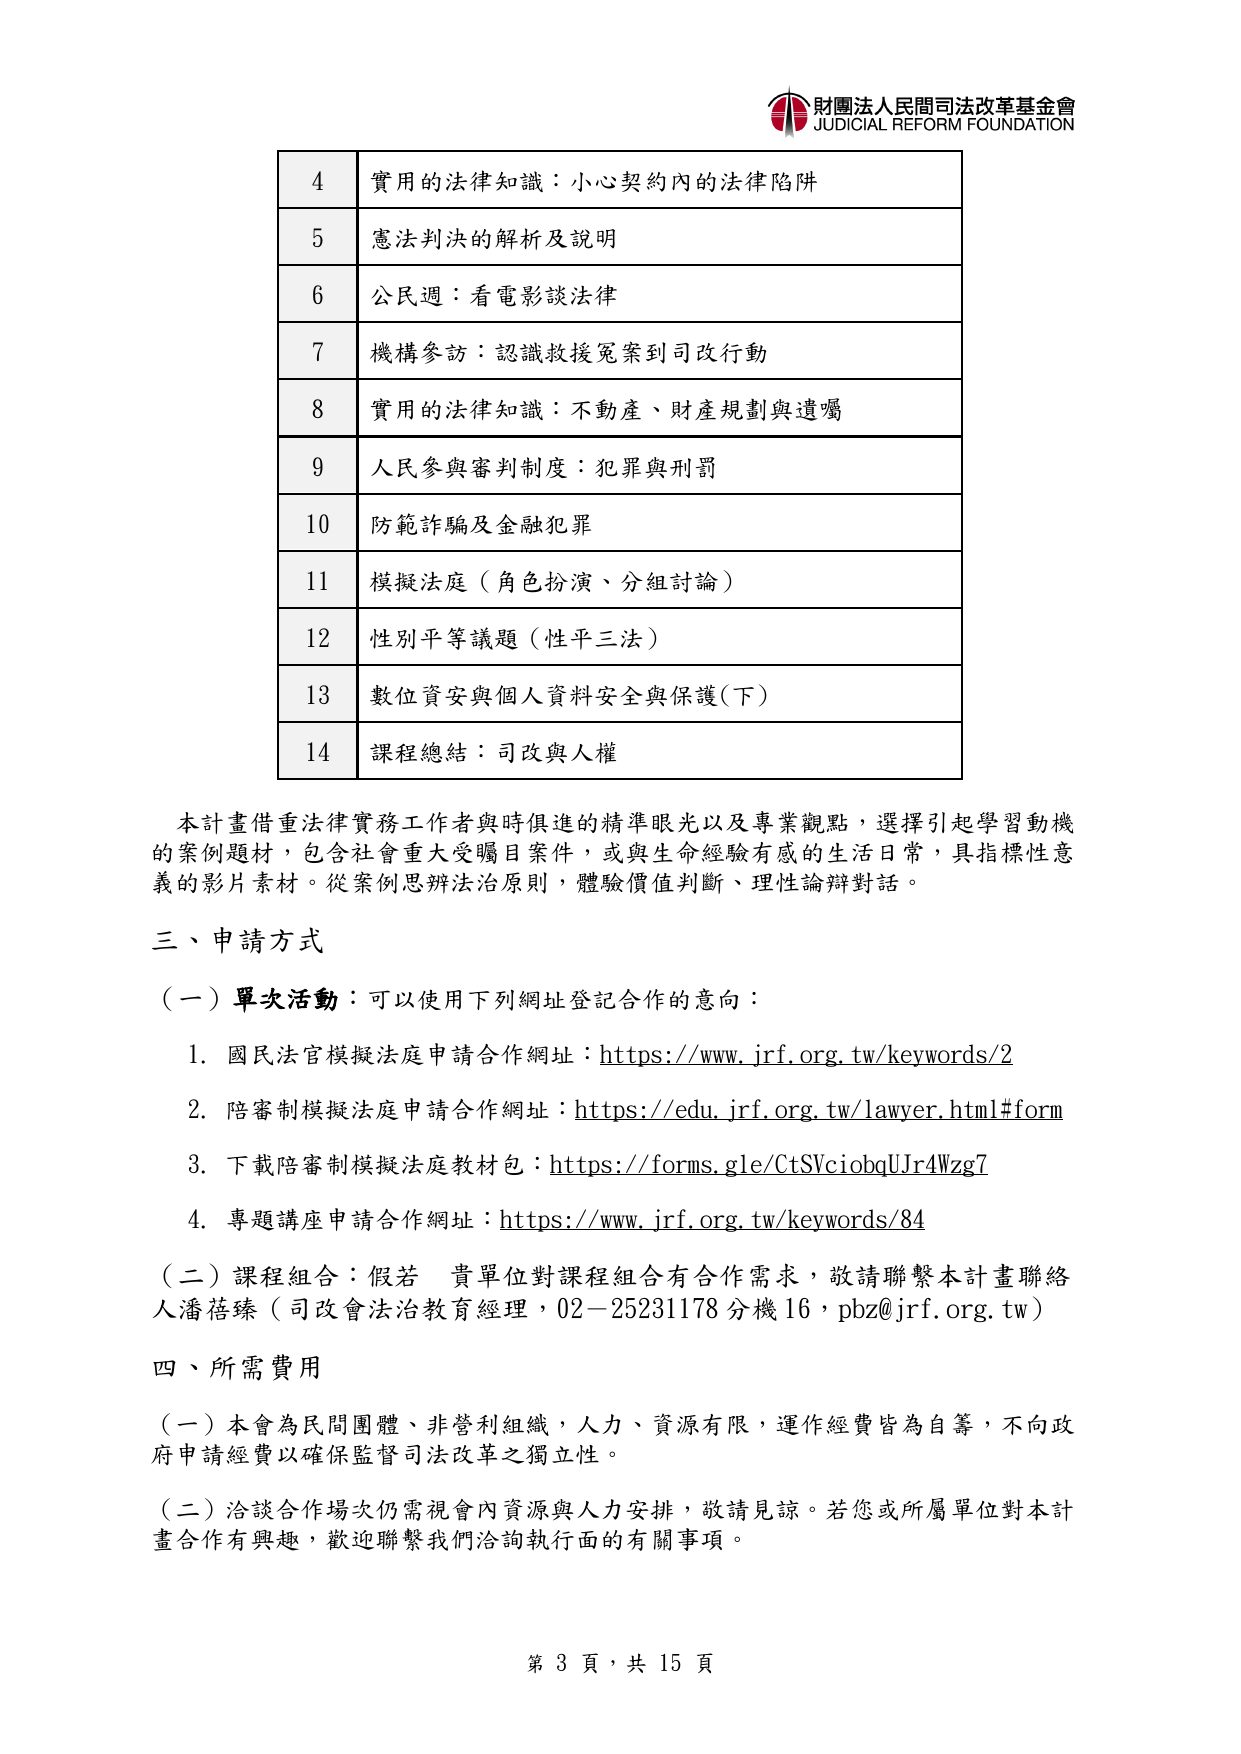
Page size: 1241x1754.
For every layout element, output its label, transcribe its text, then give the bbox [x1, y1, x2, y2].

table_cell 7 [279, 323, 356, 378]
table_cell 實用的法律知識：不動產、財產規劃與遺囑 [359, 380, 961, 435]
subtitle 專題講座申請合作網址：https://www.jrf.org.tw/keywords/84 [187, 1202, 1090, 1232]
subtitle 陪審制模擬法庭申請合作網址：https://edu.jrf.org.tw/lawyer.html#form [187, 1092, 1090, 1122]
subtitle （二）課程組合：假若 貴單位對課程組合有合作需求，敬請聯繫本計畫聯絡人潘蓓臻（司改會法治教育經理，02－25231178分機16，pbz@jrf.org.tw） [150, 1257, 1090, 1322]
table_cell 憲法判決的解析及說明 [359, 209, 961, 264]
table_cell 11 [279, 552, 356, 607]
table_cell 人民參與審判制度：犯罪與刑罰 [359, 438, 961, 492]
text 本計畫借重法律實務工作者與時俱進的精準眼光以及專業觀點，選擇引起學習動機的案例題材，包含社會重大受矚目案件，或與生命經驗有感的生活日常，具指標性意義的影片素材。從案例思辨法治原則，體驗價值判斷、理性論辯對話。 [150, 805, 1090, 895]
table_cell 性別平等議題（性平三法） [359, 609, 961, 664]
table_cell 10 [279, 495, 356, 549]
table_cell 實用的法律知識：小心契約內的法律陷阱 [359, 152, 961, 207]
table_cell 14 [279, 723, 356, 778]
table_cell 13 [279, 666, 356, 721]
subtitle 下載陪審制模擬法庭教材包：https://forms.gle/CtSVciobqUJr4Wzg7 [187, 1147, 1090, 1177]
table_cell 8 [279, 380, 356, 435]
table_cell 防範詐騙及金融犯罪 [359, 495, 961, 549]
subtitle 國民法官模擬法庭申請合作網址：https://www.jrf.org.tw/keywords/2 [187, 1037, 1090, 1067]
table_cell 5 [279, 209, 356, 264]
table_cell 12 [279, 609, 356, 664]
subtitle （二）洽談合作場次仍需視會內資源與人力安排，敬請見諒。若您或所屬單位對本計畫合作有興趣，歡迎聯繫我們洽詢執行面的有關事項。 [150, 1492, 1090, 1552]
table_cell 課程總結：司改與人權 [359, 723, 961, 778]
subtitle 四、所需費用 [150, 1347, 1090, 1382]
table_cell 機構參訪：認識救援冤案到司改行動 [359, 323, 961, 378]
table_cell 公民週：看電影談法律 [359, 266, 961, 321]
subtitle 三、申請方式 [150, 920, 1090, 955]
table_cell 4 [279, 152, 356, 207]
picture [753, 75, 1091, 144]
table_cell 數位資安與個人資料安全與保護(下) [359, 666, 961, 721]
table_cell 6 [279, 266, 356, 321]
table_cell 9 [279, 438, 356, 492]
table_cell 模擬法庭（角色扮演、分組討論） [359, 552, 961, 607]
subtitle （一）本會為民間團體、非營利組織，人力、資源有限，運作經費皆為自籌，不向政府申請經費以確保監督司法改革之獨立性。 [150, 1407, 1090, 1467]
subtitle （一）單次活動：可以使用下列網址登記合作的意向： [150, 980, 1090, 1012]
